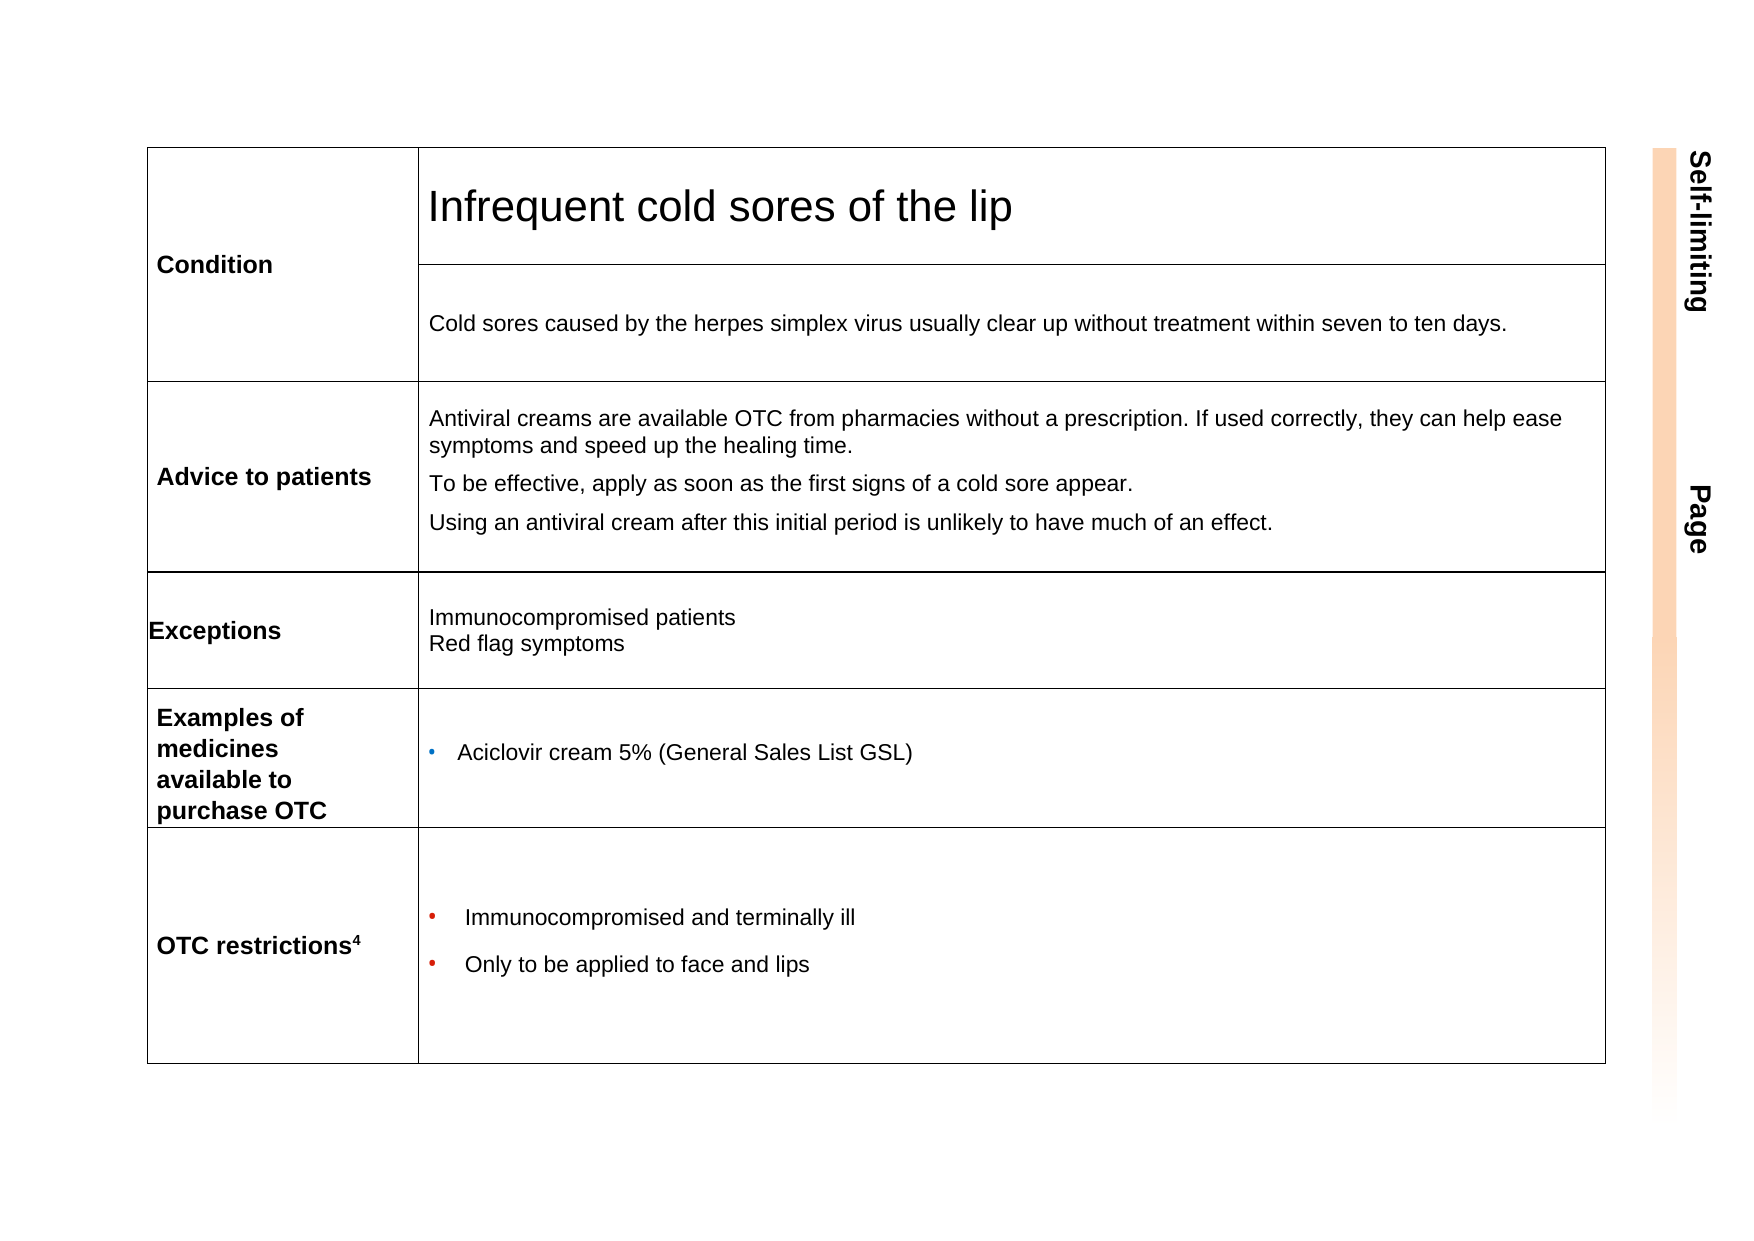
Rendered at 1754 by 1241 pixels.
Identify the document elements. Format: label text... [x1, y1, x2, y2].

table_header Infrequent cold sores of the lip [419, 148, 1605, 264]
table_cell Exceptions [148, 573, 418, 688]
table_cell Advice to patients [148, 382, 418, 571]
table_cell Antiviral creams are available OTC from pharmacies without a prescription. If used correctly, they can help ease symptoms and speed up the healing time. To be effective, apply as soon as the first signs of a cold sore appear. Using an antiviral cream after this initial period is unlikely to have much of an effect. [419, 382, 1605, 571]
table_header Condition [148, 148, 418, 381]
table_cell Aciclovir cream 5% (General Sales List GSL) [419, 689, 1605, 827]
table_cell OTC restrictions4 [148, 828, 418, 1063]
table_cell Examples of medicines available to purchase OTC [148, 689, 418, 827]
table_cell Immunocompromised and terminally ill Only to be applied to face and lips [419, 828, 1605, 1063]
table_cell Immunocompromised patients Red flag symptoms [419, 573, 1605, 688]
table_cell Cold sores caused by the herpes simplex virus usually clear up without treatment within seven to ten days. [419, 265, 1605, 381]
